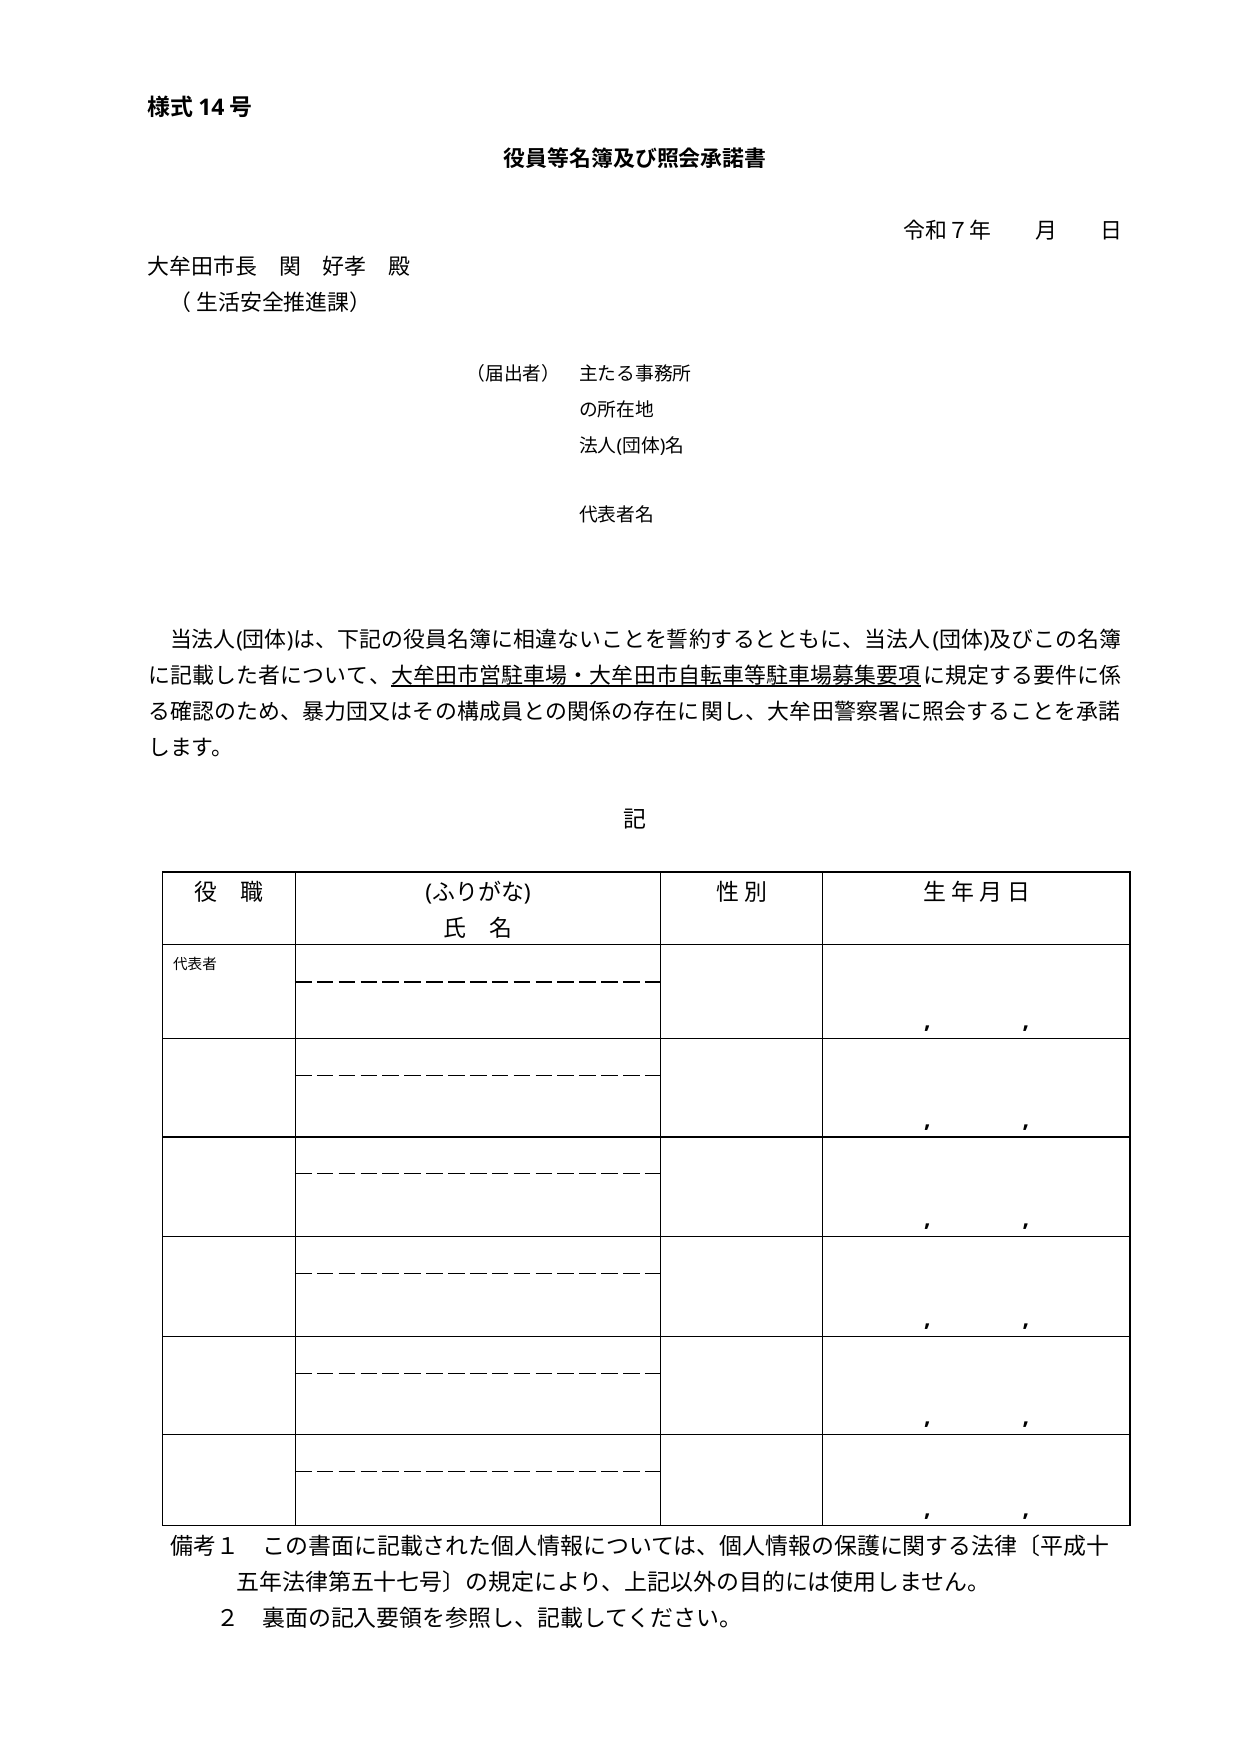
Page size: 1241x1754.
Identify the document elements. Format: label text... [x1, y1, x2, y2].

table_header 性 別 [661, 873, 822, 944]
text 当法人(団体)は、下記の役員名簿に相違ないことを誓約するとともに、当法人(団体)及びこの名簿に記載した者について、大牟田市営駐車場・大牟田市自転車等駐車場募集要項に規定する要件に係る確認のため、暴力団又はその構成員との関係の存在に関し、大牟田警察署に照会することを承諾します。 [148, 620, 1122, 764]
table_cell , , [823, 1337, 1129, 1434]
table_cell [163, 1039, 295, 1136]
table_header 役 職 [163, 873, 295, 944]
text 大牟田市長 関 好孝 殿 [148, 247, 1122, 283]
table_cell [296, 1337, 660, 1372]
table_cell [296, 1173, 660, 1236]
text 代表者名 [148, 496, 1122, 531]
text 役員等名簿及び照会承諾書 [148, 139, 1122, 175]
table_cell [163, 1435, 295, 1525]
table_cell [661, 1337, 822, 1434]
table_cell [163, 1237, 295, 1336]
table_cell [163, 1337, 295, 1434]
table_cell 代表者 [163, 945, 295, 1038]
table_header 生 年 月 日 [823, 873, 1129, 944]
table_cell , , [823, 1237, 1129, 1336]
text 法人(団体)名 [148, 426, 1122, 462]
table_cell [296, 1471, 660, 1525]
table_cell [296, 945, 660, 981]
table_cell [296, 1273, 660, 1336]
table_cell [296, 1435, 660, 1471]
text （ 生活安全推進課） [148, 283, 1122, 318]
table_cell [296, 1138, 660, 1173]
text 令和７年 月 日 [148, 211, 1122, 247]
table_cell [296, 1373, 660, 1434]
table_cell [661, 1237, 822, 1336]
table_cell , , [823, 1435, 1129, 1525]
table_cell [661, 1039, 822, 1136]
table_header (ふりがな) 氏 名 [296, 873, 660, 944]
text 備考１ この書面に記載された個人情報については、個人情報の保護に関する法律〔平成十五年法律第五十七号〕の規定により、上記以外の目的には使用しません。 [171, 1526, 1122, 1598]
text の所在地 [148, 390, 1122, 426]
table_cell [661, 945, 822, 1038]
text （届出者） 主たる事務所 [148, 354, 1122, 390]
table_cell , , [823, 1138, 1129, 1236]
table_cell , , [823, 945, 1129, 1038]
table_cell [296, 1237, 660, 1273]
table_cell [661, 1138, 822, 1236]
text ２ 裏面の記入要領を参照し、記載してください。 [173, 1598, 1122, 1634]
table_cell [296, 1075, 660, 1136]
table_cell [661, 1435, 822, 1525]
table_cell [296, 981, 660, 1038]
table_cell [296, 1039, 660, 1074]
subtitle 記 [148, 799, 1122, 836]
table_cell , , [823, 1039, 1129, 1136]
table_cell [163, 1138, 295, 1236]
